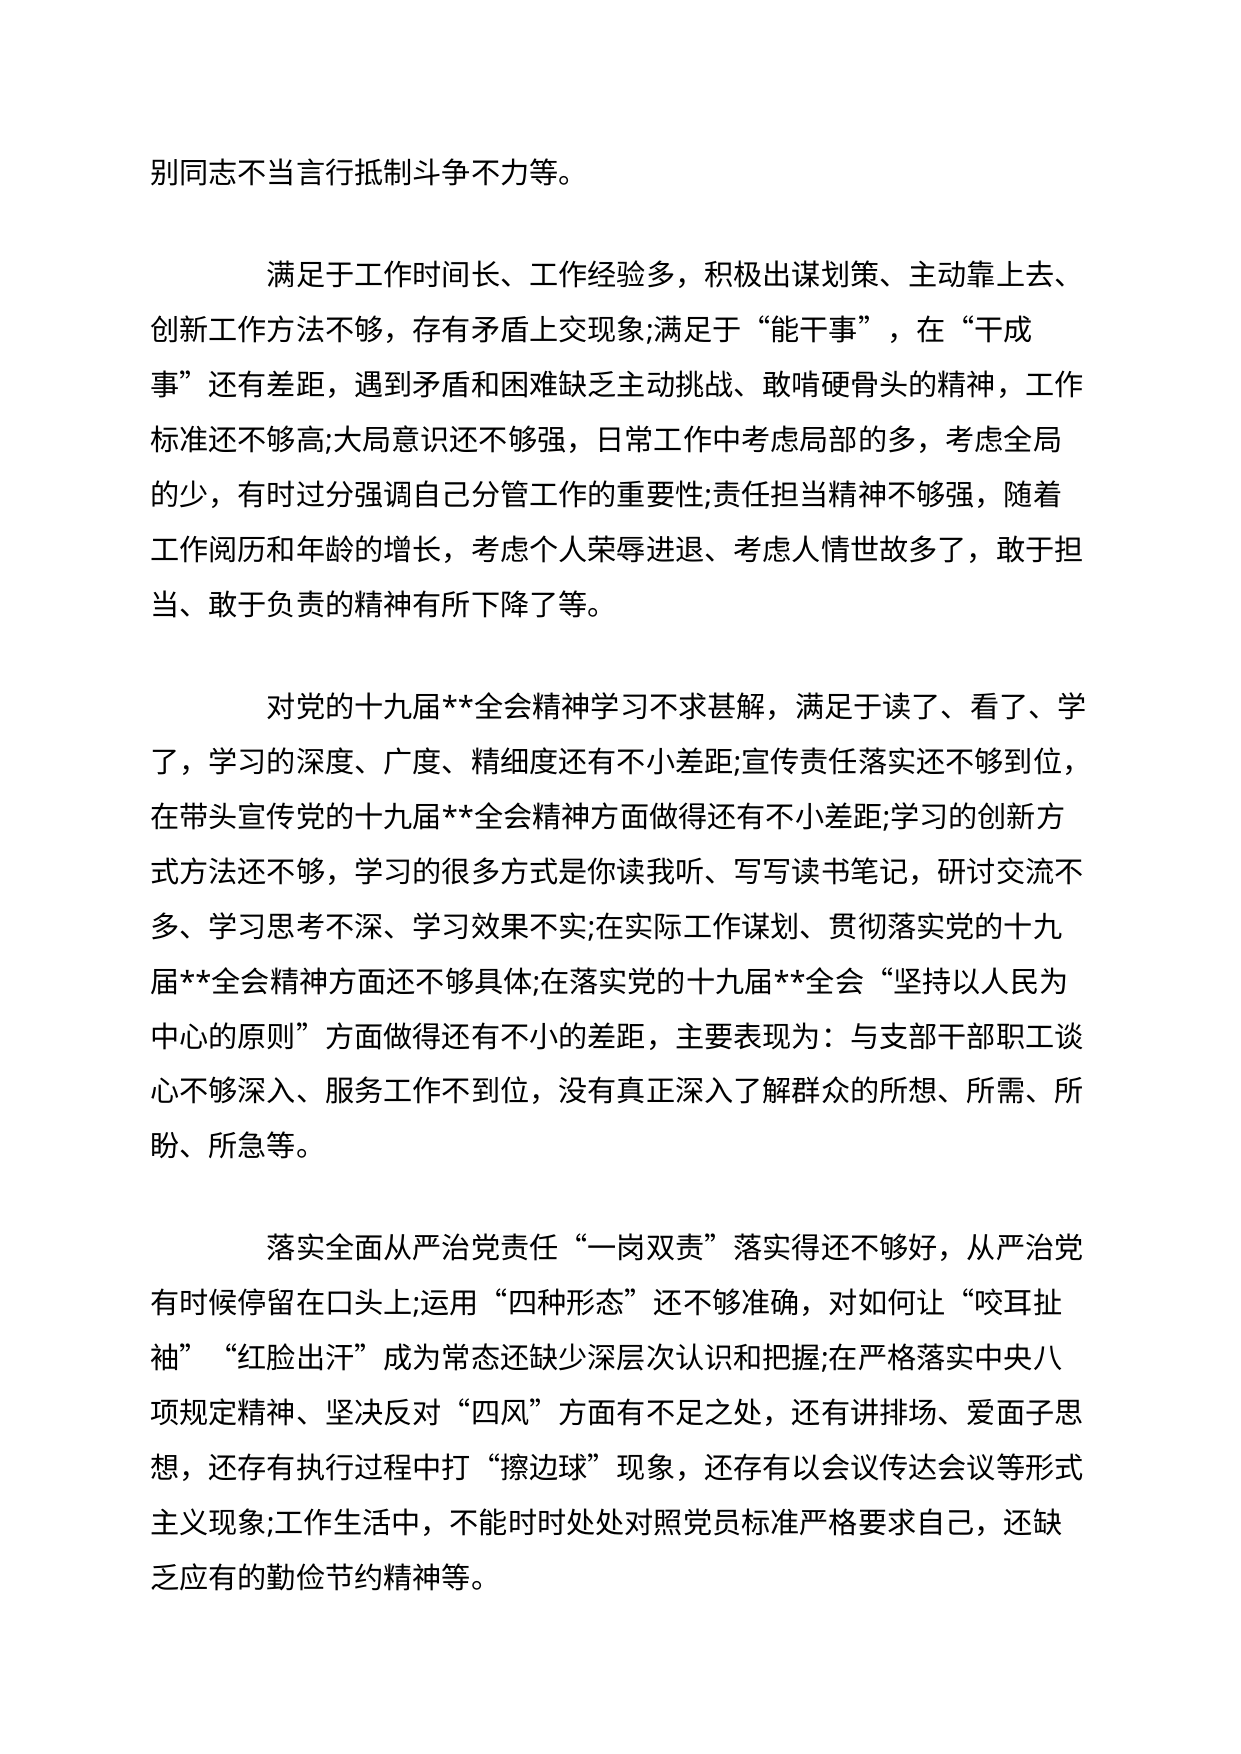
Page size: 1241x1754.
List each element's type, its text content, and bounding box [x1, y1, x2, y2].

text 落实全面从严治党责任“一岗双责”落实得还不够好，从严治党有时候停留在口头上;运用“四种形态”还不够准确，对如何让“咬耳扯袖”“红脸出汗”成为常态还缺少深层次认识和把握;在严格落实中央八项规定精神、坚决反对“四风”方面有不足之处，还有讲排场、爱面子思想，还存有执行过程中打“擦边球”现象，还存有以会议传达会议等形式主义现象;工作生活中，不能时时处处对照党员标准严格要求自己，还缺乏应有的勤俭节约精神等。 [150, 1225, 1090, 1597]
text 对党的十九届**全会精神学习不求甚解，满足于读了、看了、学了，学习的深度、广度、精细度还有不小差距;宣传责任落实还不够到位，在带头宣传党的十九届**全会精神方面做得还有不小差距;学习的创新方式方法还不够，学习的很多方式是你读我听、写写读书笔记，研讨交流不多、学习思考不深、学习效果不实;在实际工作谋划、贯彻落实党的十九届**全会精神方面还不够具体;在落实党的十九届**全会“坚持以人民为中心的原则”方面做得还有不小的差距，主要表现为：与支部干部职工谈心不够深入、服务工作不到位，没有真正深入了解群众的所想、所需、所盼、所急等。 [150, 683, 1090, 1165]
text 满足于工作时间长、工作经验多，积极出谋划策、主动靠上去、创新工作方法不够，存有矛盾上交现象;满足于“能干事”，在“干成事”还有差距，遇到矛盾和困难缺乏主动挑战、敢啃硬骨头的精神，工作标准还不够高;大局意识还不够强，日常工作中考虑局部的多，考虑全局的少，有时过分强调自己分管工作的重要性;责任担当精神不够强，随着工作阅历和年龄的增长，考虑个人荣辱进退、考虑人情世故多了，敢于担当、敢于负责的精神有所下降了等。 [150, 252, 1090, 624]
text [150, 150, 1090, 192]
